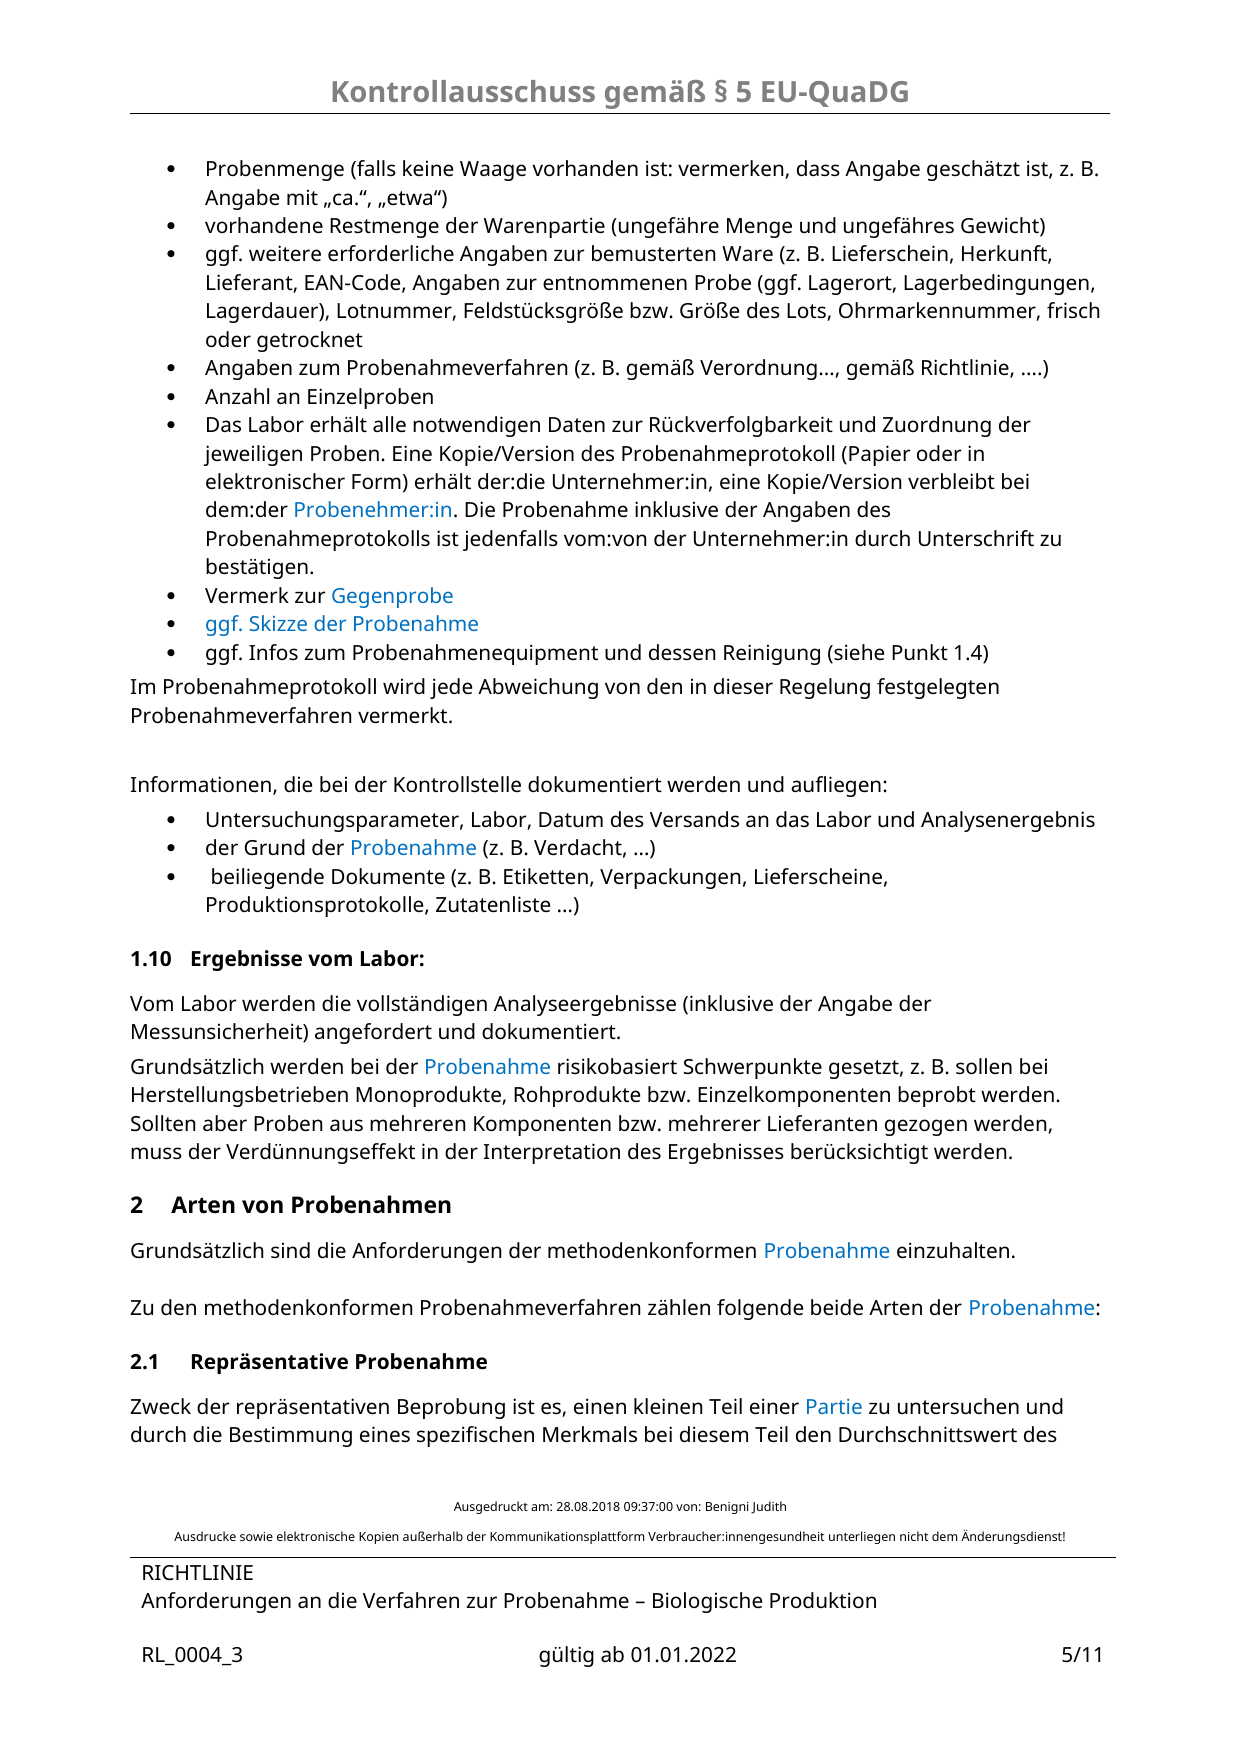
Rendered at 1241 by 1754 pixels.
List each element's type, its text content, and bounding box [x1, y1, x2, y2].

list ggf. Infos zum Probenahmenequipment und dessen Reinigung (siehe Punkt 1.4) [167, 638, 1110, 666]
list Vermerk zur Gegenprobe [167, 581, 1110, 609]
list Anzahl an Einzelproben [167, 382, 1110, 410]
text Vom Labor werden die vollständigen Analyseergebnisse (inklusive der Angabe der Messunsicherheit) angefordert und dokumentiert. [130, 989, 1110, 1046]
list Untersuchungsparameter, Labor, Datum des Versands an das Labor und Analysenergebnis [167, 805, 1110, 833]
subtitle Repräsentative Probenahme [130, 1347, 1110, 1375]
list beiliegende Dokumente (z. B. Etiketten, Verpackungen, Lieferscheine, Produktionsprotokolle, Zutatenliste …) [167, 862, 1110, 919]
text Im Probenahmeprotokoll wird jede Abweichung von den in dieser Regelung festgelegten Probenahmeverfahren vermerkt. [130, 672, 1110, 729]
text Grundsätzlich sind die Anforderungen der methodenkonformen Probenahme einzuhalten. [130, 1236, 1110, 1265]
subtitle Ergebnisse vom Labor: [130, 944, 1110, 972]
list der Grund der Probenahme (z. B. Verdacht, …) [167, 833, 1110, 862]
list Probenmenge (falls keine Waage vorhanden ist: vermerken, dass Angabe geschätzt ist, z. B. Angabe mit „ca.“, „etwa“) [167, 154, 1110, 211]
text Zu den methodenkonformen Probenahmeverfahren zählen folgende beide Arten der Probenahme: [130, 1293, 1110, 1322]
list vorhandene Restmenge der Warenpartie (ungefähre Menge und ungefähres Gewicht) [167, 211, 1110, 239]
list ggf. Skizze der Probenahme [167, 609, 1110, 638]
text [130, 1392, 1110, 1449]
text Informationen, die bei der Kontrollstelle dokumentiert werden und aufliegen: [130, 770, 1110, 799]
list Das Labor erhält alle notwendigen Daten zur Rückverfolgbarkeit und Zuordnung der jeweiligen Proben. Eine Kopie/Version des Probenahmeprotokoll (Papier oder in elektronischer Form) erhält der:die Unternehmer:in, eine Kopie/Version verbleibt bei dem:der Probenehmer:in. Die Probenahme inklusive der Angaben des Probenahmeprotokolls ist jedenfalls vom:von der Unternehmer:in durch Unterschrift zu bestätigen. [167, 410, 1110, 581]
list Angaben zum Probenahmeverfahren (z. B. gemäß Verordnung…, gemäß Richtlinie, ….) [167, 353, 1110, 382]
list ggf. weitere erforderliche Angaben zur bemusterten Ware (z. B. Lieferschein, Herkunft, Lieferant, EAN-Code, Angaben zur entnommenen Probe (ggf. Lagerort, Lagerbedingungen, Lagerdauer), Lotnummer, Feldstücksgröße bzw. Größe des Lots, Ohrmarkennummer, frisch oder getrocknet [167, 239, 1110, 353]
subtitle Arten von Probenahmen [130, 1191, 1110, 1220]
text Grundsätzlich werden bei der Probenahme risikobasiert Schwerpunkte gesetzt, z. B. sollen bei Herstellungsbetrieben Monoprodukte, Rohprodukte bzw. Einzelkomponenten beprobt werden. Sollten aber Proben aus mehreren Komponenten bzw. mehrerer Lieferanten gezogen werden, muss der Verdünnungseffekt in der Interpretation des Ergebnisses berücksichtigt werden. [130, 1052, 1110, 1166]
